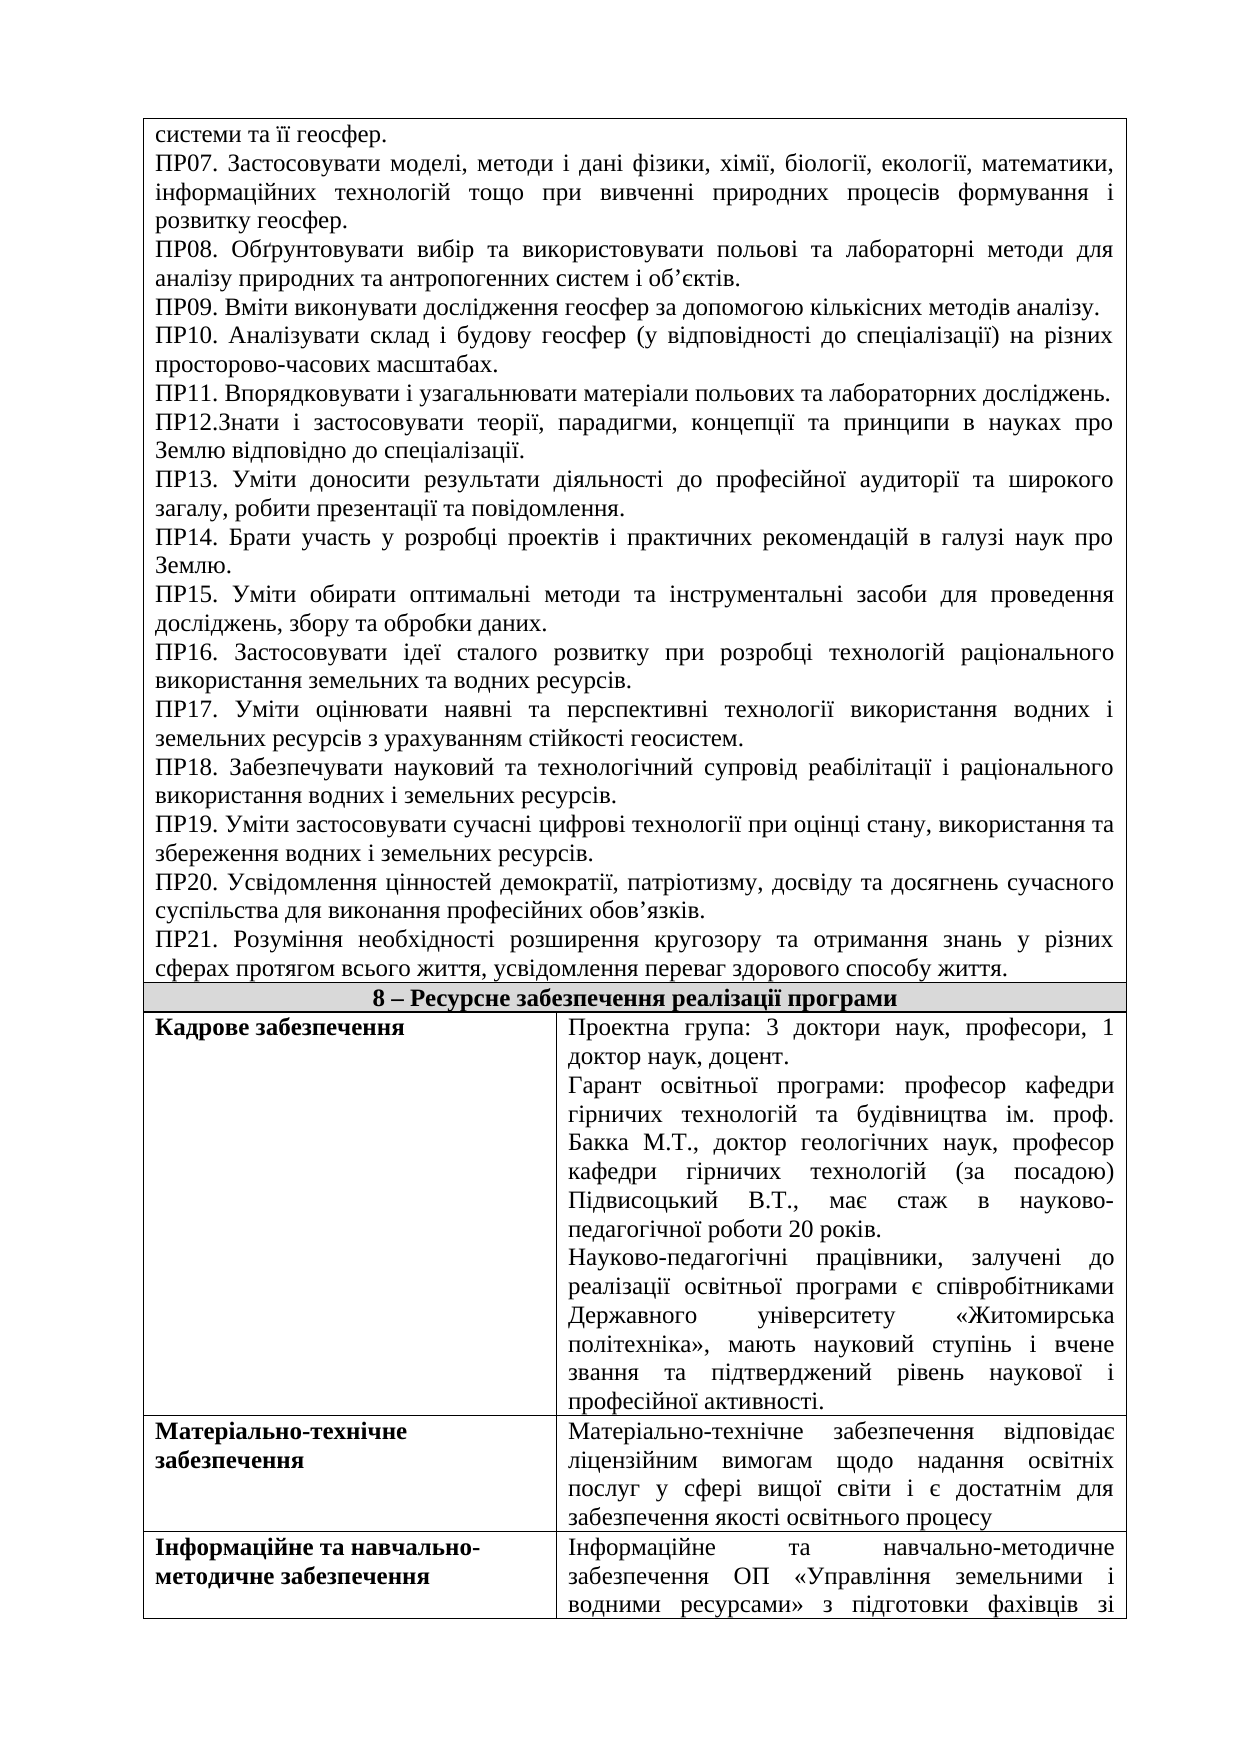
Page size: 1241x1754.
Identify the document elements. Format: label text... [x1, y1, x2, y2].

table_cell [144, 1532, 556, 1618]
table_cell Матеріально-технічне забезпечення відповідає ліцензійним вимогам щодо надання освітніх послуг у сфері вищої світи і є достатнім для забезпечення якості освітнього процесу [557, 1416, 1126, 1531]
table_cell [557, 1532, 1126, 1618]
table_cell Кадрове забезпечення [144, 1013, 556, 1415]
table_cell Матеріально-технічне забезпечення [144, 1416, 556, 1531]
table_cell Проектна група: 3 доктори наук, професори, 1 доктор наук, доцент. Гарант освітньої програми: професор кафедри гірничих технологій та будівництва ім. проф. Бакка М.Т., доктор геологічних наук, професор кафедри гірничих технологій (за посадою) Підвисоцький В.Т., має стаж в науково-педагогічної роботи 20 років. Науково-педагогічні працівники, залучені до реалізації освітньої програми є співробітниками Державного університету «Житомирська політехніка», мають науковий ступінь і вчене звання та підтверджений рівень наукової і професійної активності. [557, 1013, 1126, 1415]
table_cell 8 – Ресурсне забезпечення реалізації програми [144, 983, 1126, 1011]
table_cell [144, 119, 1126, 982]
